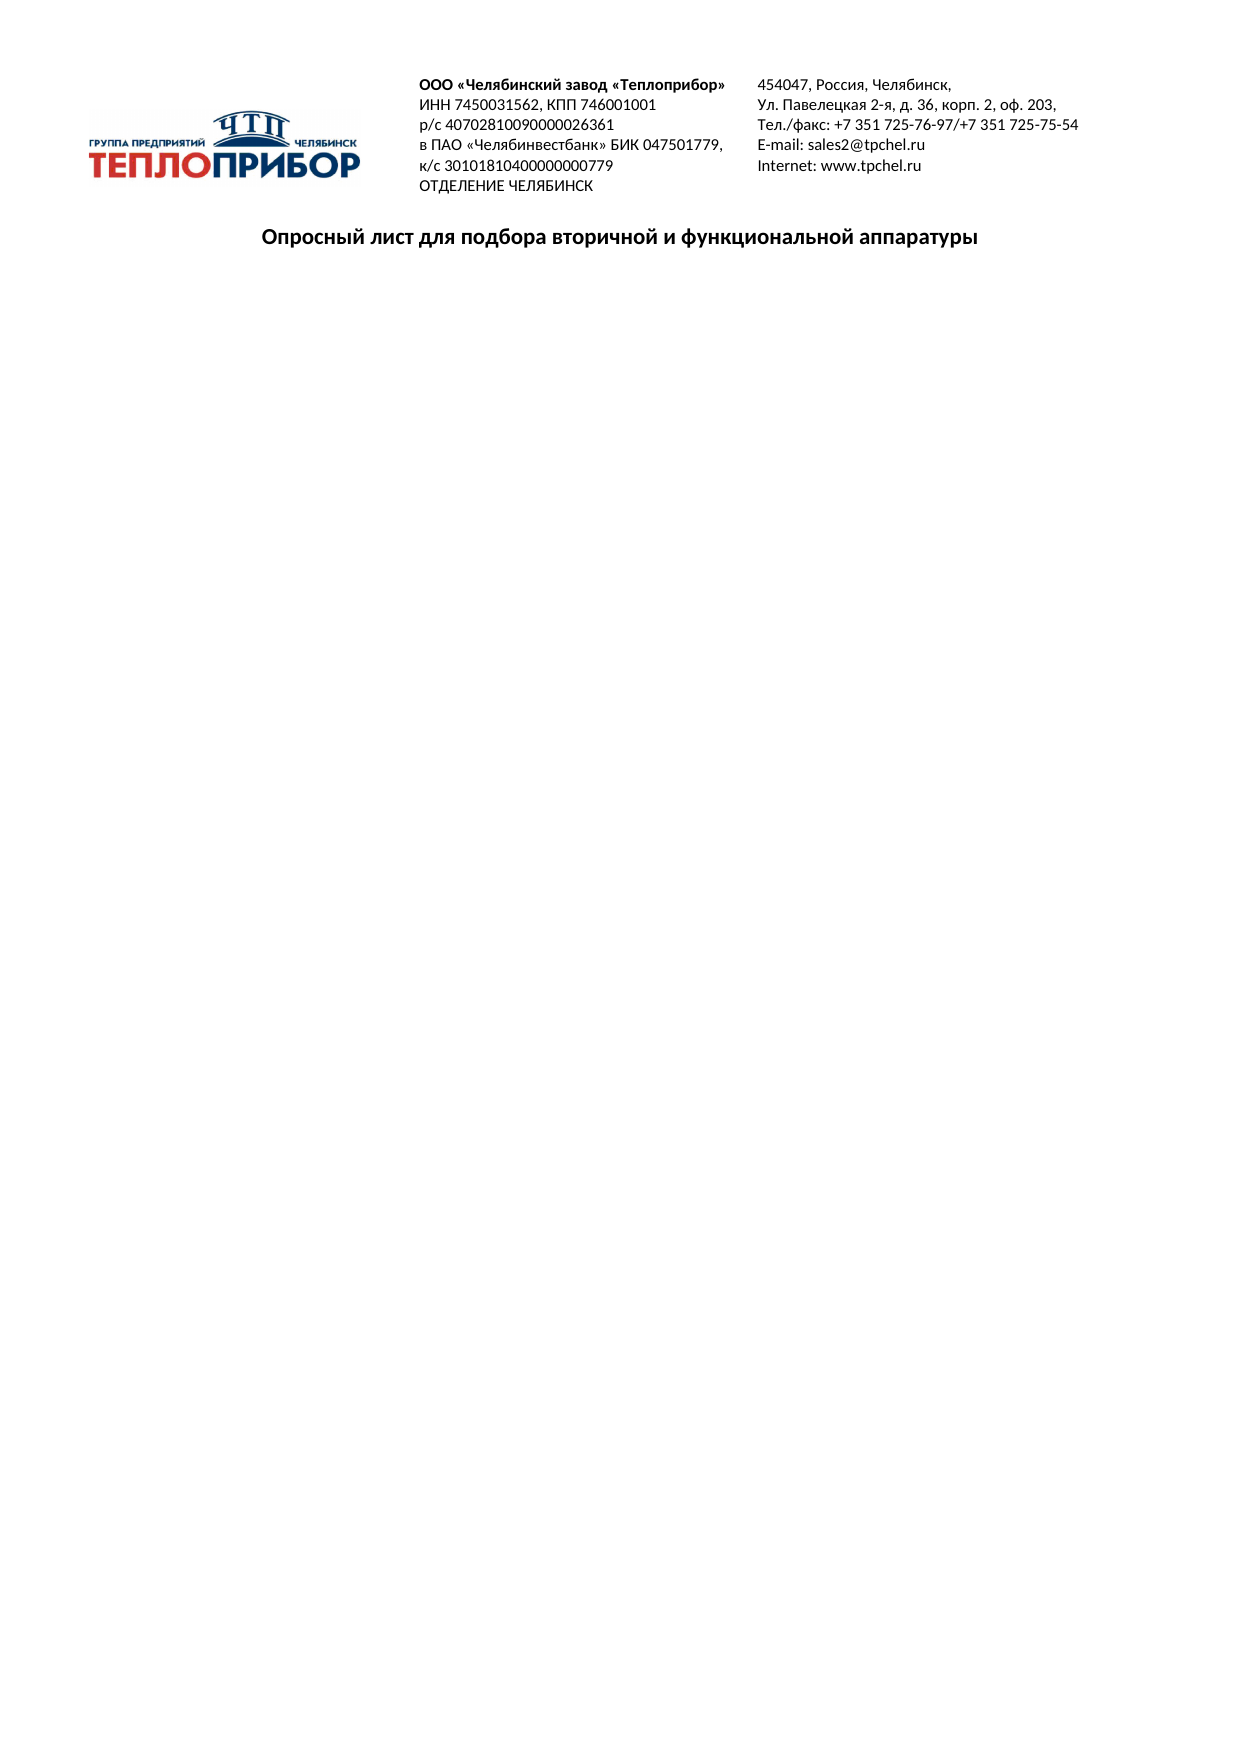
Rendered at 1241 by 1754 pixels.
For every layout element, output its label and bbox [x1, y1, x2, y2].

picture [88, 109, 362, 187]
